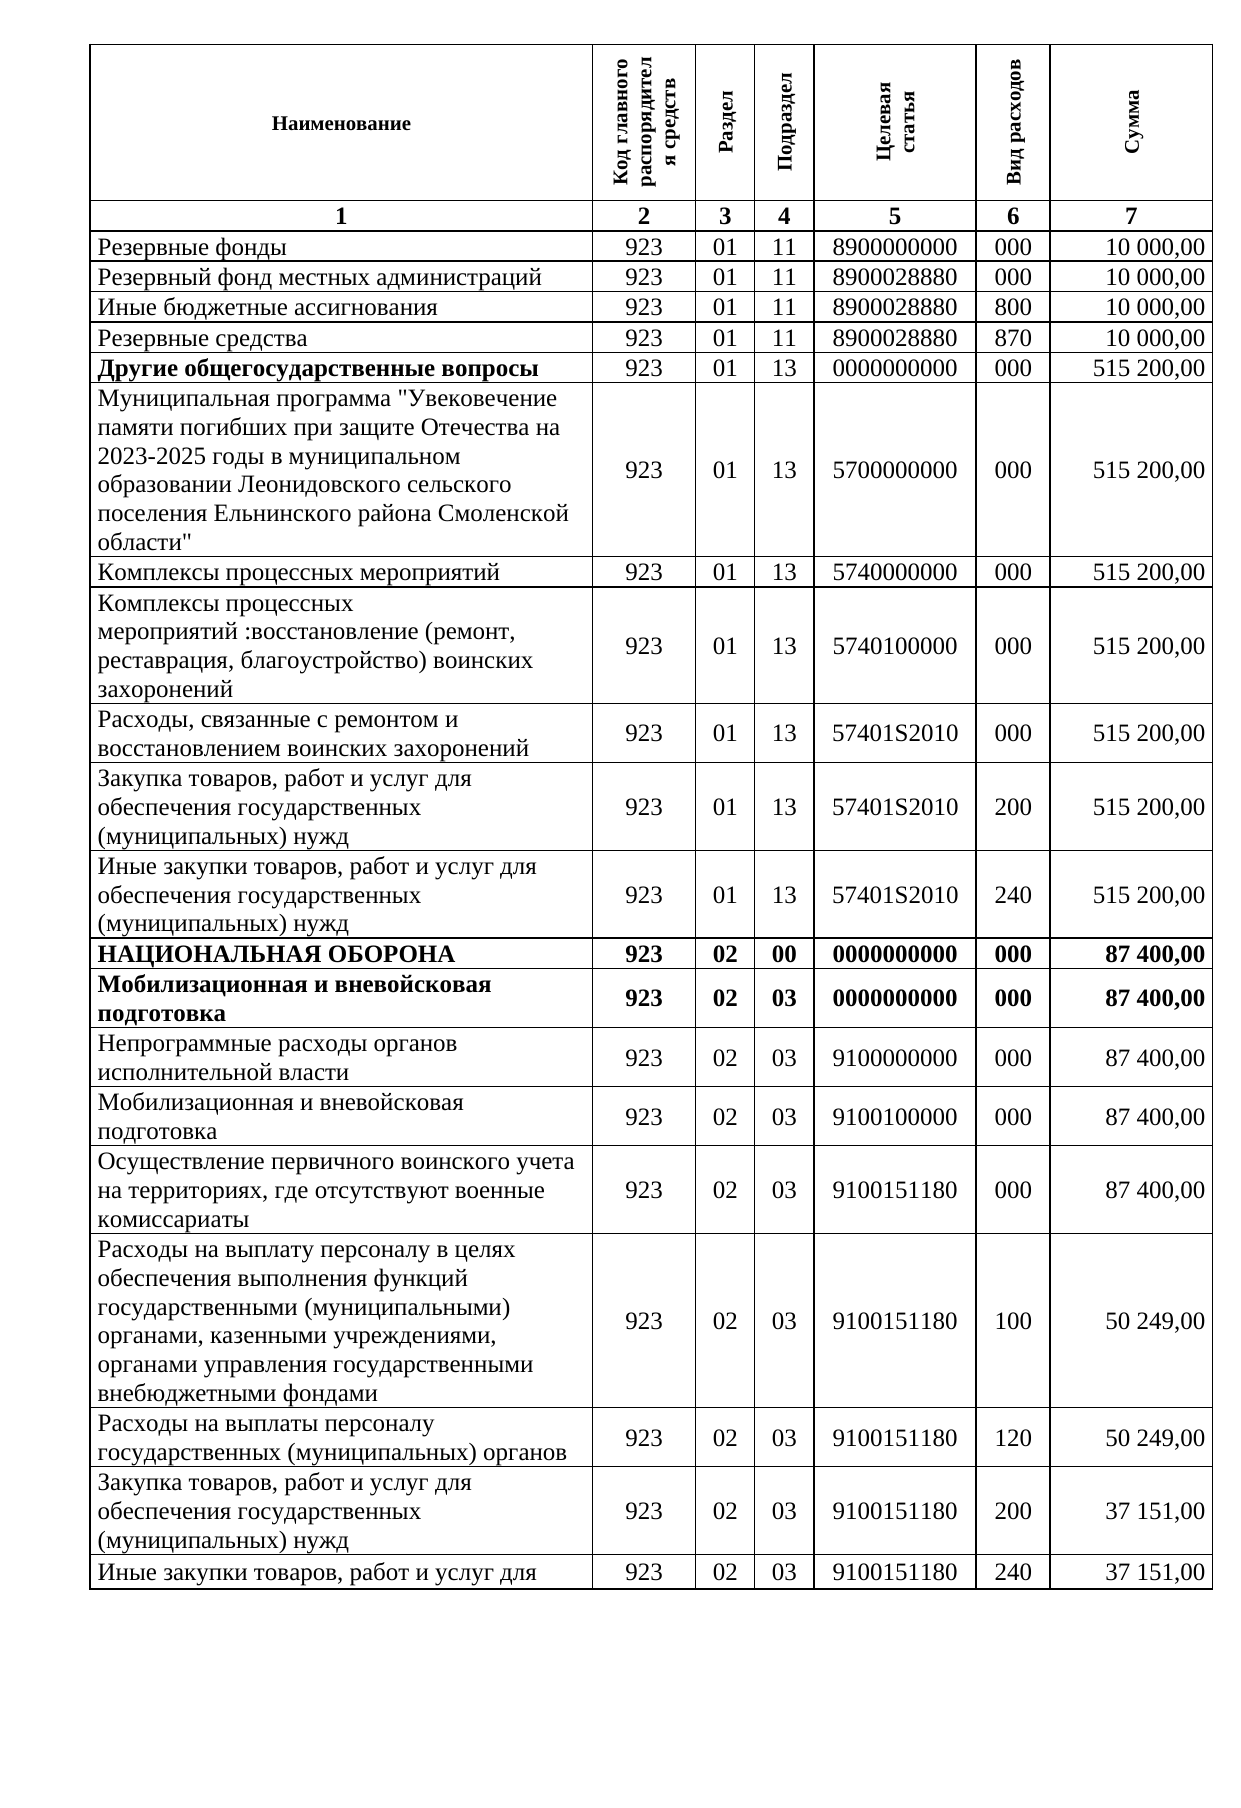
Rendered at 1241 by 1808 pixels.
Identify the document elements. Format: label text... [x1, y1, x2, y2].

table_cell 13 [755, 383, 813, 556]
table_cell Иные бюджетные ассигнования [91, 292, 592, 321]
table_header Сумма [1051, 45, 1212, 200]
table_cell 13 [755, 353, 813, 382]
table_cell 37 151,00 [1051, 1555, 1212, 1588]
table_cell Резервные фонды [91, 232, 592, 260]
table_cell 000 [977, 353, 1049, 382]
table_cell 9100151180 [815, 1467, 975, 1553]
table_cell 03 [755, 1555, 813, 1588]
table_cell 4 [755, 201, 813, 230]
table_cell 01 [696, 704, 754, 762]
table_cell Резервный фонд местных администраций [91, 262, 592, 291]
table_cell 10 000,00 [1051, 232, 1212, 260]
table_cell 923 [593, 939, 695, 968]
table_cell 11 [755, 262, 813, 291]
table_cell 01 [696, 851, 754, 937]
table_cell 10 000,00 [1051, 292, 1212, 321]
table_cell 5740000000 [815, 557, 975, 586]
table_cell 01 [696, 323, 754, 351]
table_cell 515 200,00 [1051, 557, 1212, 586]
table_cell 02 [696, 1087, 754, 1145]
table_cell 0000000000 [815, 969, 975, 1027]
table_cell Комплексы процессных мероприятий :восстановление (ремонт, реставрация, благоустройство) воинских захоронений [91, 588, 592, 703]
table_cell 03 [755, 1087, 813, 1145]
table_header Код главного распорядителя средств [593, 45, 695, 200]
table_cell Непрограммные расходы органов исполнительной власти [91, 1028, 592, 1086]
table_cell 515 200,00 [1051, 851, 1212, 937]
table_cell 000 [977, 232, 1049, 260]
table_cell 02 [696, 1146, 754, 1233]
table_cell 923 [593, 1234, 695, 1407]
table_cell 11 [755, 323, 813, 351]
table_cell 10 000,00 [1051, 262, 1212, 291]
table_cell 9100000000 [815, 1028, 975, 1086]
table_cell 923 [593, 232, 695, 260]
table_cell 57401S2010 [815, 763, 975, 849]
table_cell 8900028880 [815, 262, 975, 291]
table_cell 87 400,00 [1051, 969, 1212, 1027]
table_cell 120 [977, 1408, 1049, 1466]
table_cell 11 [755, 232, 813, 260]
table_cell Закупка товаров, работ и услуг для обеспечения государственных (муниципальных) нужд [91, 1467, 592, 1553]
table_cell 50 249,00 [1051, 1234, 1212, 1407]
table_cell Закупка товаров, работ и услуг для обеспечения государственных (муниципальных) нужд [91, 763, 592, 849]
table_cell 8900000000 [815, 232, 975, 260]
table_cell 923 [593, 323, 695, 351]
table_cell Комплексы процессных мероприятий [91, 557, 592, 586]
table_cell 10 000,00 [1051, 323, 1212, 351]
table_cell 000 [977, 704, 1049, 762]
table_cell 8900028880 [815, 323, 975, 351]
table_cell Мобилизационная и вневойсковая подготовка [91, 969, 592, 1027]
table_cell 923 [593, 704, 695, 762]
table_cell 000 [977, 1146, 1049, 1233]
table_cell НАЦИОНАЛЬНАЯ ОБОРОНА [91, 939, 592, 968]
table_cell 01 [696, 292, 754, 321]
table_header Раздел [696, 45, 754, 200]
table_cell 5 [815, 201, 975, 230]
table_cell 9100100000 [815, 1087, 975, 1145]
table_cell 515 200,00 [1051, 588, 1212, 703]
table_cell Расходы на выплаты персоналу государственных (муниципальных) органов [91, 1408, 592, 1466]
table_cell 03 [755, 1028, 813, 1086]
table_cell 87 400,00 [1051, 1146, 1212, 1233]
table_cell 000 [977, 969, 1049, 1027]
table_cell 000 [977, 262, 1049, 291]
table_cell 000 [977, 939, 1049, 968]
table_cell 5740100000 [815, 588, 975, 703]
table_cell 9100151180 [815, 1234, 975, 1407]
table_cell 923 [593, 1028, 695, 1086]
table_cell 100 [977, 1234, 1049, 1407]
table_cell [91, 1555, 592, 1588]
table_cell 7 [1051, 201, 1212, 230]
table_cell 03 [755, 1467, 813, 1553]
table_cell 02 [696, 969, 754, 1027]
table_cell 13 [755, 763, 813, 849]
table_cell 01 [696, 383, 754, 556]
table_cell 923 [593, 353, 695, 382]
table_header Наименование [91, 45, 592, 200]
table_cell 01 [696, 588, 754, 703]
table_cell 11 [755, 292, 813, 321]
table_cell 0000000000 [815, 353, 975, 382]
table_cell 870 [977, 323, 1049, 351]
table_cell 02 [696, 1467, 754, 1553]
table_cell 01 [696, 232, 754, 260]
table_cell 923 [593, 1408, 695, 1466]
table_cell 923 [593, 1555, 695, 1588]
table_cell 01 [696, 353, 754, 382]
table_cell 9100151180 [815, 1146, 975, 1233]
table_cell 03 [755, 969, 813, 1027]
table_cell 03 [755, 1408, 813, 1466]
table_cell 923 [593, 383, 695, 556]
table_cell 0000000000 [815, 939, 975, 968]
table_cell Расходы на выплату персоналу в целях обеспечения выполнения функций государственными (муниципальными) органами, казенными учреждениями, органами управления государственными внебюджетными фондами [91, 1234, 592, 1407]
table_cell 200 [977, 763, 1049, 849]
table_cell 515 200,00 [1051, 383, 1212, 556]
table_cell 200 [977, 1467, 1049, 1553]
table_cell 9100151180 [815, 1555, 975, 1588]
table_cell 01 [696, 763, 754, 849]
table_cell 923 [593, 557, 695, 586]
table_cell 02 [696, 1555, 754, 1588]
table_cell 02 [696, 1408, 754, 1466]
table_cell 3 [696, 201, 754, 230]
table_cell 00 [755, 939, 813, 968]
table_cell 000 [977, 557, 1049, 586]
table_cell 923 [593, 851, 695, 937]
table_cell 50 249,00 [1051, 1408, 1212, 1466]
table_cell 923 [593, 1087, 695, 1145]
table_cell 2 [593, 201, 695, 230]
table_cell 1 [91, 201, 592, 230]
table_cell 923 [593, 588, 695, 703]
table_cell 923 [593, 292, 695, 321]
table_cell Другие общегосударственные вопросы [91, 353, 592, 382]
table_header Целевая статья [815, 45, 975, 200]
table_cell 515 200,00 [1051, 704, 1212, 762]
table_cell 87 400,00 [1051, 1028, 1212, 1086]
table_cell 03 [755, 1146, 813, 1233]
table_cell 000 [977, 383, 1049, 556]
table_cell 923 [593, 1146, 695, 1233]
table_cell 923 [593, 262, 695, 291]
table_cell 02 [696, 939, 754, 968]
table_cell 13 [755, 704, 813, 762]
table_cell 515 200,00 [1051, 763, 1212, 849]
table_cell 13 [755, 851, 813, 937]
table_cell 01 [696, 262, 754, 291]
table_cell 13 [755, 557, 813, 586]
table_cell 03 [755, 1234, 813, 1407]
table_cell 000 [977, 1087, 1049, 1145]
table_cell 01 [696, 557, 754, 586]
table_cell 02 [696, 1028, 754, 1086]
table_cell 9100151180 [815, 1408, 975, 1466]
table_cell 000 [977, 1028, 1049, 1086]
table_cell 87 400,00 [1051, 1087, 1212, 1145]
table_cell Иные закупки товаров, работ и услуг для обеспечения государственных (муниципальных) нужд [91, 851, 592, 937]
table_cell 240 [977, 1555, 1049, 1588]
table_cell Резервные средства [91, 323, 592, 351]
table_cell 923 [593, 763, 695, 849]
table_cell 57401S2010 [815, 704, 975, 762]
table_cell 240 [977, 851, 1049, 937]
table_cell 37 151,00 [1051, 1467, 1212, 1553]
table_cell 87 400,00 [1051, 939, 1212, 968]
table_header Вид расходов [977, 45, 1049, 200]
table_cell 02 [696, 1234, 754, 1407]
table_cell 000 [977, 588, 1049, 703]
table_cell 8900028880 [815, 292, 975, 321]
table_cell Осуществление первичного воинского учета на территориях, где отсутствуют военные комиссариаты [91, 1146, 592, 1233]
table_header Подраздел [755, 45, 813, 200]
table_cell Расходы, связанные с ремонтом и восстановлением воинских захоронений [91, 704, 592, 762]
table_cell 800 [977, 292, 1049, 321]
table_cell 515 200,00 [1051, 353, 1212, 382]
table_cell Мобилизационная и вневойсковая подготовка [91, 1087, 592, 1145]
table_cell 923 [593, 1467, 695, 1553]
table_cell 923 [593, 969, 695, 1027]
table_cell 6 [977, 201, 1049, 230]
table_cell 13 [755, 588, 813, 703]
table_cell Муниципальная программа "Увековечение памяти погибших при защите Отечества на 2023-2025 годы в муниципальном образовании Леонидовского сельского поселения Ельнинского района Смоленской области" [91, 383, 592, 556]
table_cell 57401S2010 [815, 851, 975, 937]
table_cell 5700000000 [815, 383, 975, 556]
